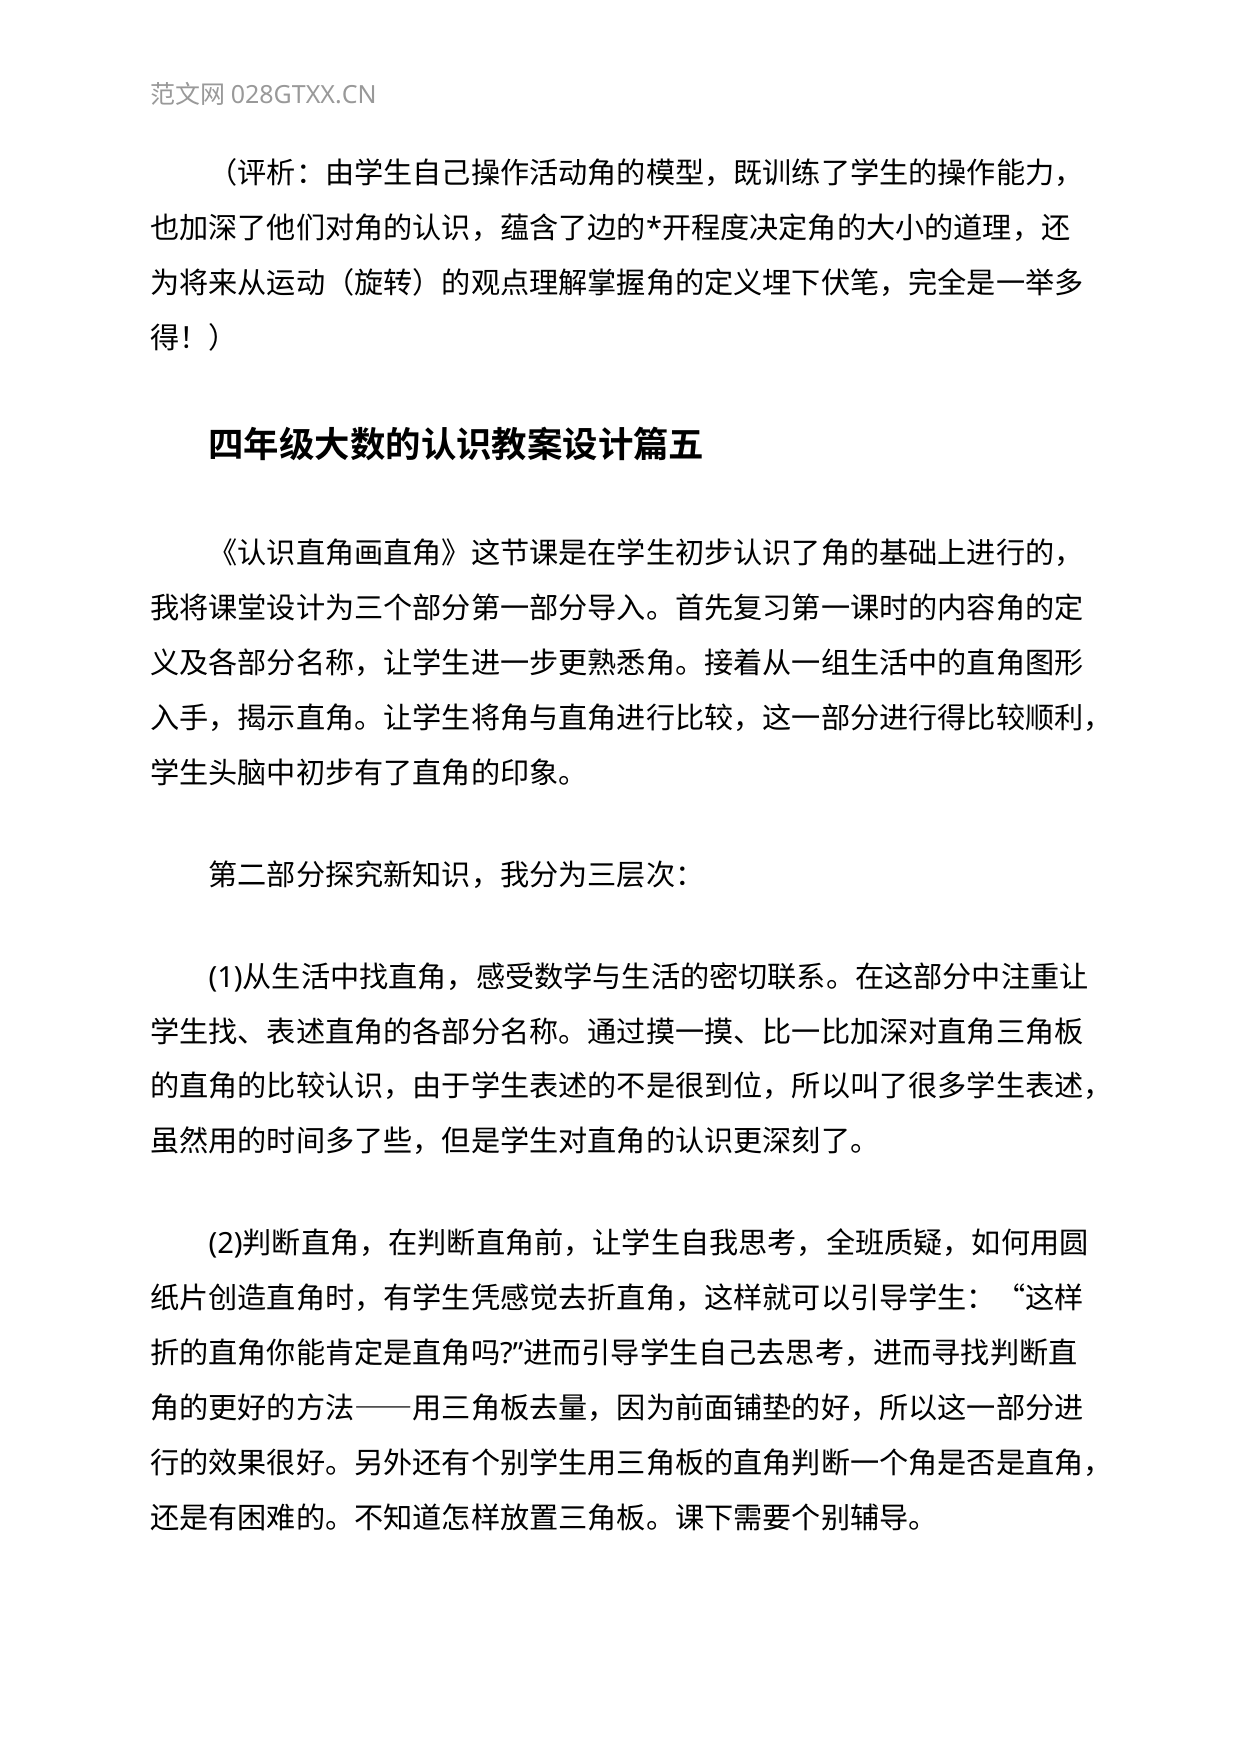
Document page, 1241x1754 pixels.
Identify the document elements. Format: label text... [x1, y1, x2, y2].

text （评析：由学生自己操作活动角的模型，既训练了学生的操作能力，也加深了他们对角的认识，蕴含了边的*开程度决定角的大小的道理，还为将来从运动（旋转）的观点理解掌握角的定义埋下伏笔，完全是一举多得！） [150, 150, 1090, 357]
text 第二部分探究新知识，我分为三层次： [150, 851, 1090, 894]
text (1)从生活中找直角，感受数学与生活的密切联系。在这部分中注重让学生找、表述直角的各部分名称。通过摸一摸、比一比加深对直角三角板的直角的比较认识，由于学生表述的不是很到位，所以叫了很多学生表述，虽然用的时间多了些，但是学生对直角的认识更深刻了。 [150, 953, 1090, 1160]
text 四年级大数的认识教案设计篇五 [150, 417, 1090, 468]
text (2)判断直角，在判断直角前，让学生自我思考，全班质疑，如何用圆纸片创造直角时，有学生凭感觉去折直角，这样就可以引导学生：“这样折的直角你能肯定是直角吗?”进而引导学生自己去思考，进而寻找判断直角的更好的方法——用三角板去量，因为前面铺垫的好，所以这一部分进行的效果很好。另外还有个别学生用三角板的直角判断一个角是否是直角，还是有困难的。不知道怎样放置三角板。课下需要个别辅导。 [150, 1220, 1090, 1537]
text 《认识直角画直角》这节课是在学生初步认识了角的基础上进行的，我将课堂设计为三个部分第一部分导入。首先复习第一课时的内容角的定义及各部分名称，让学生进一步更熟悉角。接着从一组生活中的直角图形入手，揭示直角。让学生将角与直角进行比较，这一部分进行得比较顺利，学生头脑中初步有了直角的印象。 [150, 530, 1090, 792]
